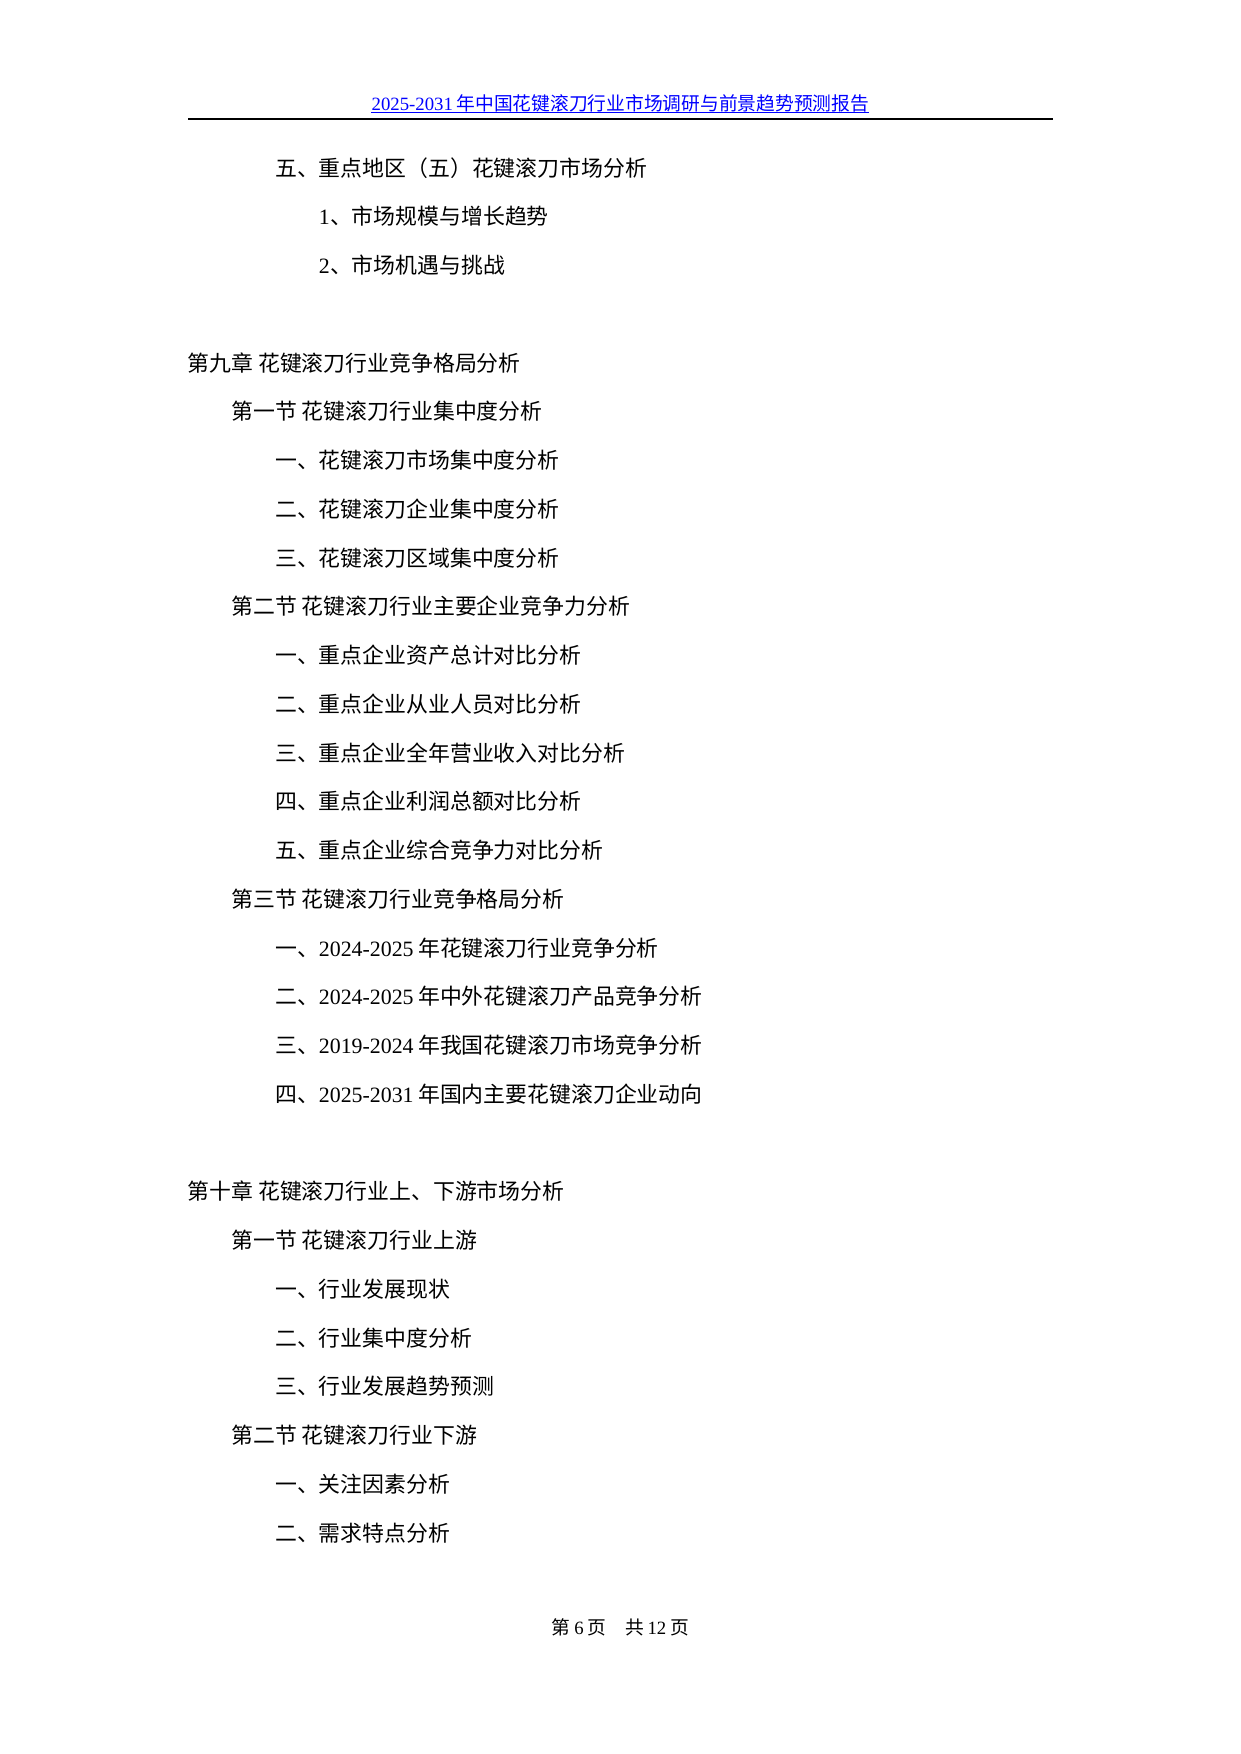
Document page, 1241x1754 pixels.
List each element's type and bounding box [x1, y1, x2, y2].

text [187, 150, 1053, 1548]
